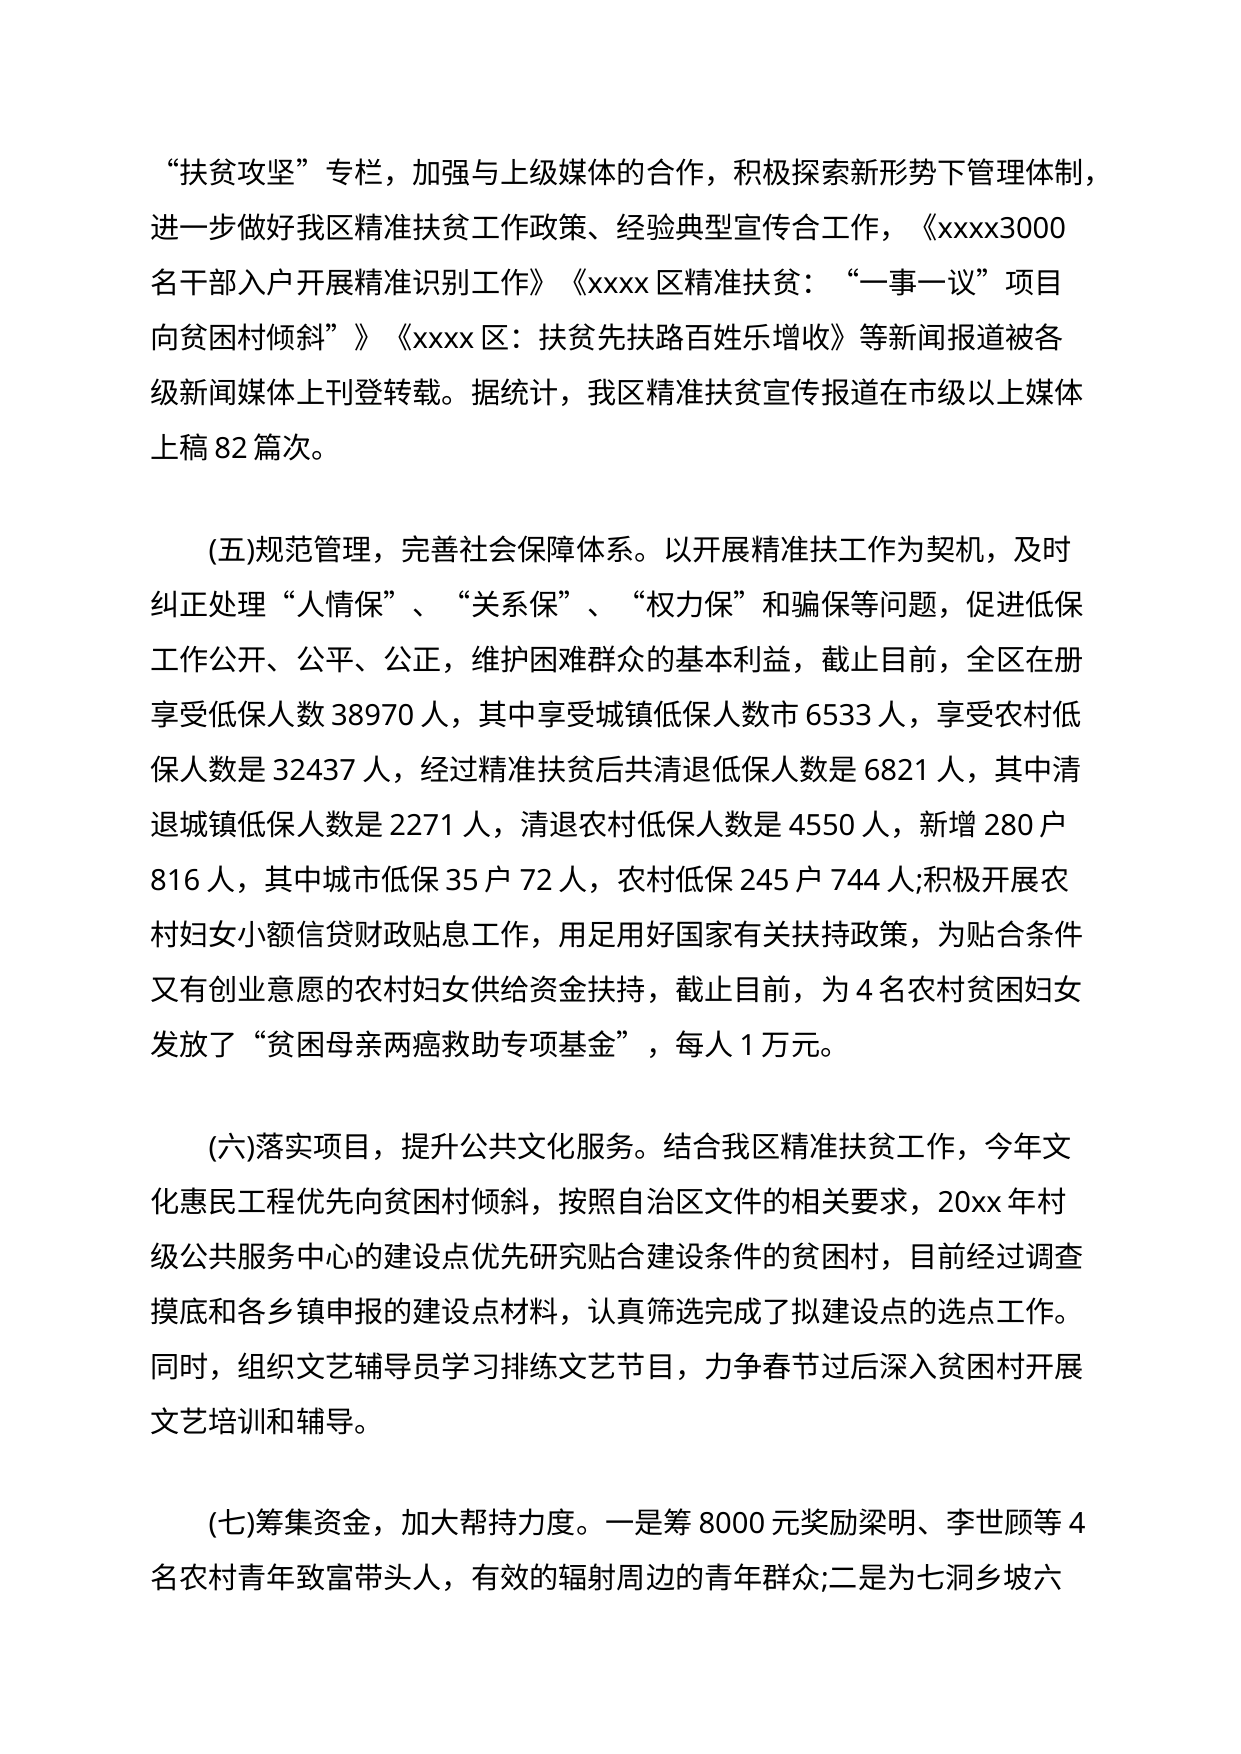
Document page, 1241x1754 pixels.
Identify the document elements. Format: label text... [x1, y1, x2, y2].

text (六)落实项目，提升公共文化服务。结合我区精准扶贫工作，今年文化惠民工程优先向贫困村倾斜，按照自治区文件的相关要求，20xx年村级公共服务中心的建设点优先研究贴合建设条件的贫困村，目前经过调查摸底和各乡镇申报的建设点材料，认真筛选完成了拟建设点的选点工作。同时，组织文艺辅导员学习排练文艺节目，力争春节过后深入贫困村开展文艺培训和辅导。 [150, 1123, 1090, 1440]
text (五)规范管理，完善社会保障体系。以开展精准扶工作为契机，及时纠正处理“人情保”、“关系保”、“权力保”和骗保等问题，促进低保工作公开、公平、公正，维护困难群众的基本利益，截止目前，全区在册享受低保人数38970人，其中享受城镇低保人数市6533人，享受农村低保人数是32437人，经过精准扶贫后共清退低保人数是6821人，其中清退城镇低保人数是2271人，清退农村低保人数是4550人，新增280户816人，其中城市低保35户72人，农村低保245户744人;积极开展农村妇女小额信贷财政贴息工作，用足用好国家有关扶持政策，为贴合条件又有创业意愿的农村妇女供给资金扶持，截止目前，为4名农村贫困妇女发放了“贫困母亲两癌救助专项基金”，每人1万元。 [150, 527, 1090, 1064]
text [150, 150, 1090, 467]
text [150, 1500, 1090, 1597]
